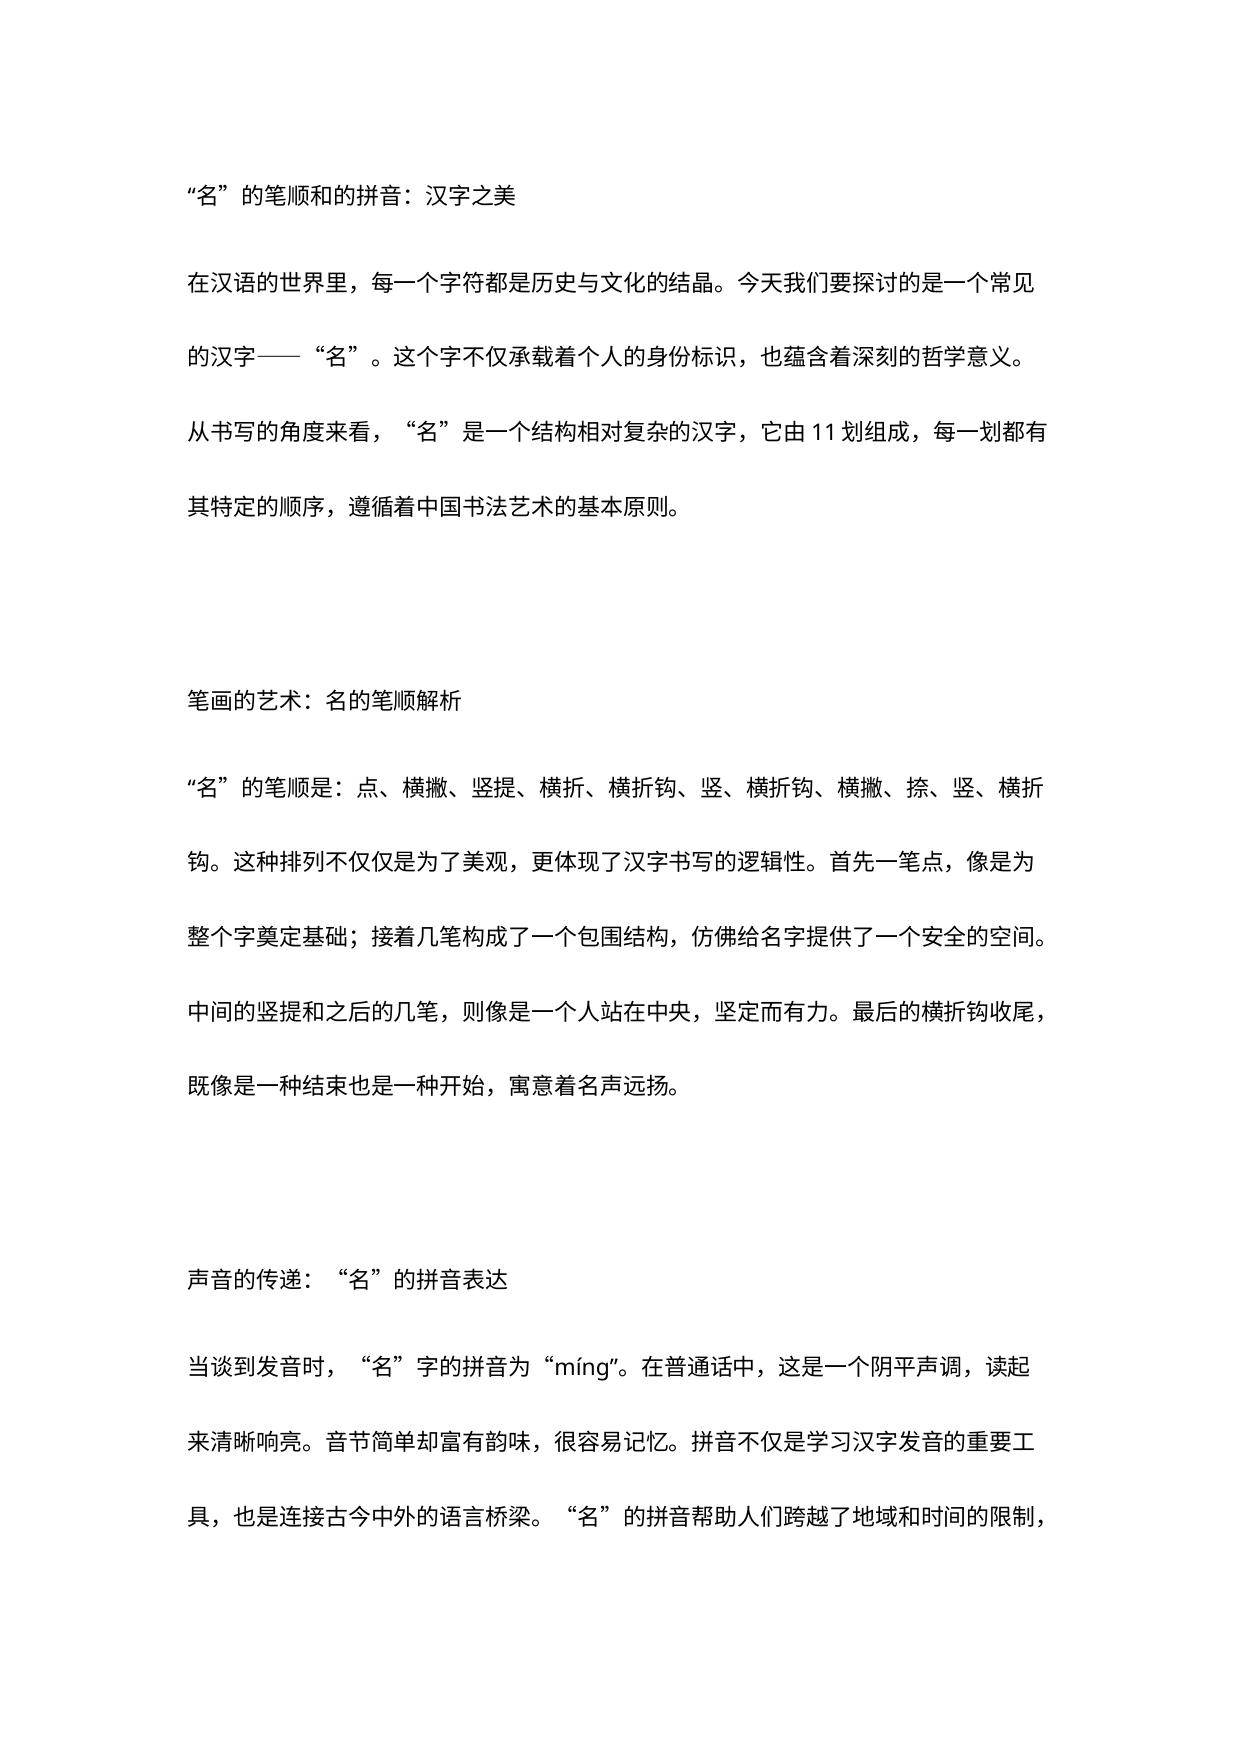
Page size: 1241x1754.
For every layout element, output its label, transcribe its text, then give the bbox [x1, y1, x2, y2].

text “名”的笔顺是：点、横撇、竖提、横折、横折钩、竖、横折钩、横撇、捺、竖、横折钩。这种排列不仅仅是为了美观，更体现了汉字书写的逻辑性。首先一笔点，像是为整个字奠定基础；接着几笔构成了一个包围结构，仿佛给名字提供了一个安全的空间。中间的竖提和之后的几笔，则像是一个人站在中央，坚定而有力。最后的横折钩收尾，既像是一种结束也是一种开始，寓意着名声远扬。 [187, 753, 1053, 1117]
text 声音的传递：“名”的拼音表达 [187, 1247, 1053, 1312]
text “名”的笔顺和的拼音：汉字之美 [187, 162, 1053, 227]
text 笔画的艺术：名的笔顺解析 [187, 667, 1053, 732]
text 在汉语的世界里，每一个字符都是历史与文化的结晶。今天我们要探讨的是一个常见的汉字——“名”。这个字不仅承载着个人的身份标识，也蕴含着深刻的哲学意义。从书写的角度来看，“名”是一个结构相对复杂的汉字，它由11划组成，每一划都有其特定的顺序，遵循着中国书法艺术的基本原则。 [187, 249, 1053, 538]
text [187, 1333, 1053, 1547]
